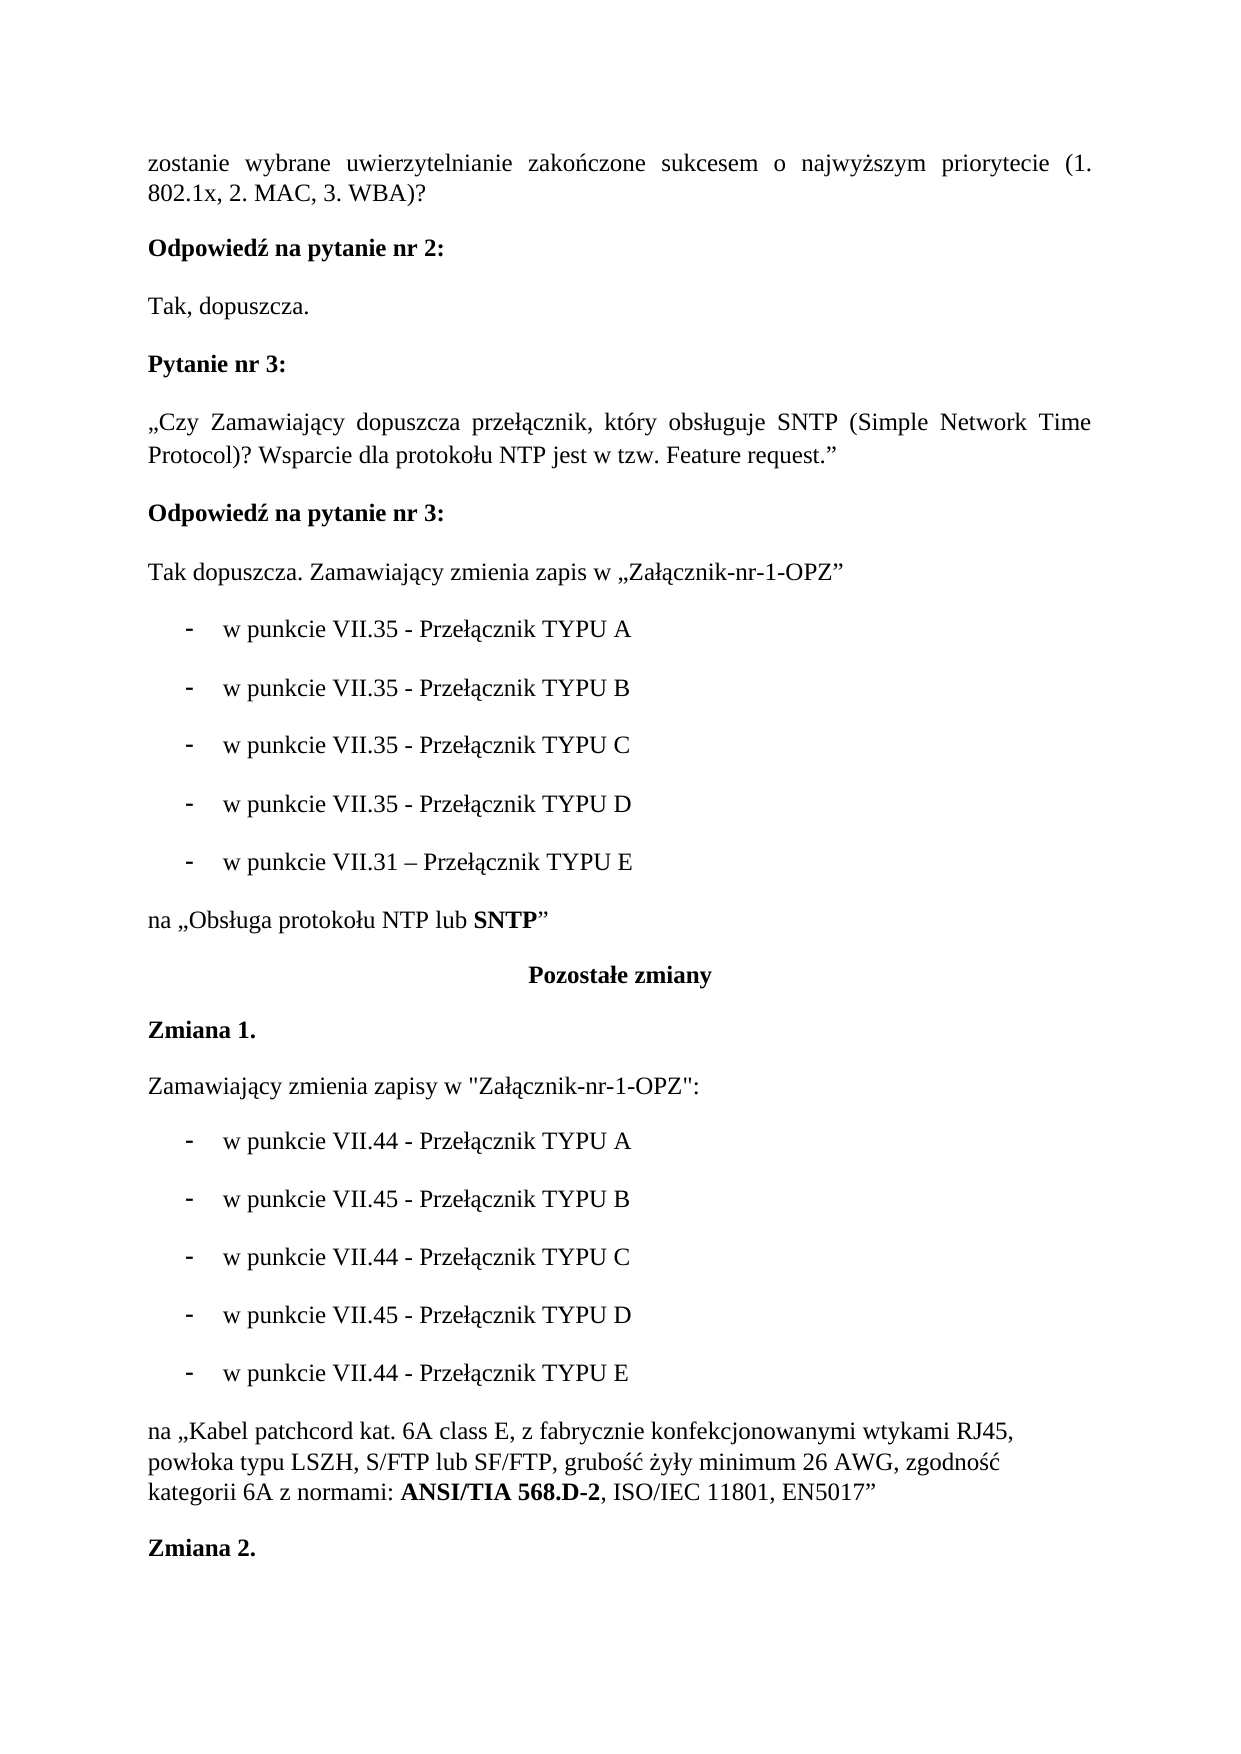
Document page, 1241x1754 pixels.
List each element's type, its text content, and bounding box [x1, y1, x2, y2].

list w punkcie VII.35 - Przełącznik TYPU D [185, 789, 1093, 817]
text Pytanie nr 3: [148, 349, 1093, 378]
text Pozostałe zmiany [148, 960, 1093, 989]
list w punkcie VII.31 – Przełącznik TYPU E [185, 847, 1093, 875]
list w punkcie VII.44 - Przełącznik TYPU E [185, 1358, 1093, 1387]
text „Czy Zamawiający dopuszcza przełącznik, który obsługuje SNTP (Simple Network Time Protocol)? Wsparcie dla protokołu NTP jest w tzw. Feature request.” [148, 407, 1093, 469]
text na „Obsługa protokołu NTP lub SNTP” [148, 905, 1093, 933]
text Zmiana 1. [148, 1016, 1093, 1044]
text Zamawiający zmienia zapisy w "Załącznik-nr-1-OPZ": [148, 1071, 1093, 1100]
text na „Kabel patchcord kat. 6A class E, z fabrycznie konfekcjonowanymi wtykami RJ45, powłoka typu LSZH, S/FTP lub SF/FTP, grubość żyły minimum 26 AWG, zgodność kategorii 6A z normami: ANSI/TIA 568.D-2, ISO/IEC 11801, EN5017” [148, 1416, 1093, 1506]
list w punkcie VII.35 - Przełącznik TYPU C [185, 731, 1093, 759]
text Zmiana 2. [148, 1533, 1093, 1561]
text Odpowiedź na pytanie nr 2: [148, 233, 1093, 262]
list w punkcie VII.44 - Przełącznik TYPU A [185, 1126, 1093, 1155]
text Tak, dopuszcza. [148, 291, 1093, 320]
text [148, 148, 1093, 207]
list w punkcie VII.45 - Przełącznik TYPU D [185, 1300, 1093, 1329]
list w punkcie VII.35 - Przełącznik TYPU B [185, 673, 1093, 701]
list w punkcie VII.45 - Przełącznik TYPU B [185, 1184, 1093, 1213]
list w punkcie VII.44 - Przełącznik TYPU C [185, 1242, 1093, 1271]
text Tak dopuszcza. Zamawiający zmienia zapis w „Załącznik-nr-1-OPZ” [148, 557, 1093, 585]
text Odpowiedź na pytanie nr 3: [148, 498, 1093, 527]
list w punkcie VII.35 - Przełącznik TYPU A [185, 614, 1093, 643]
